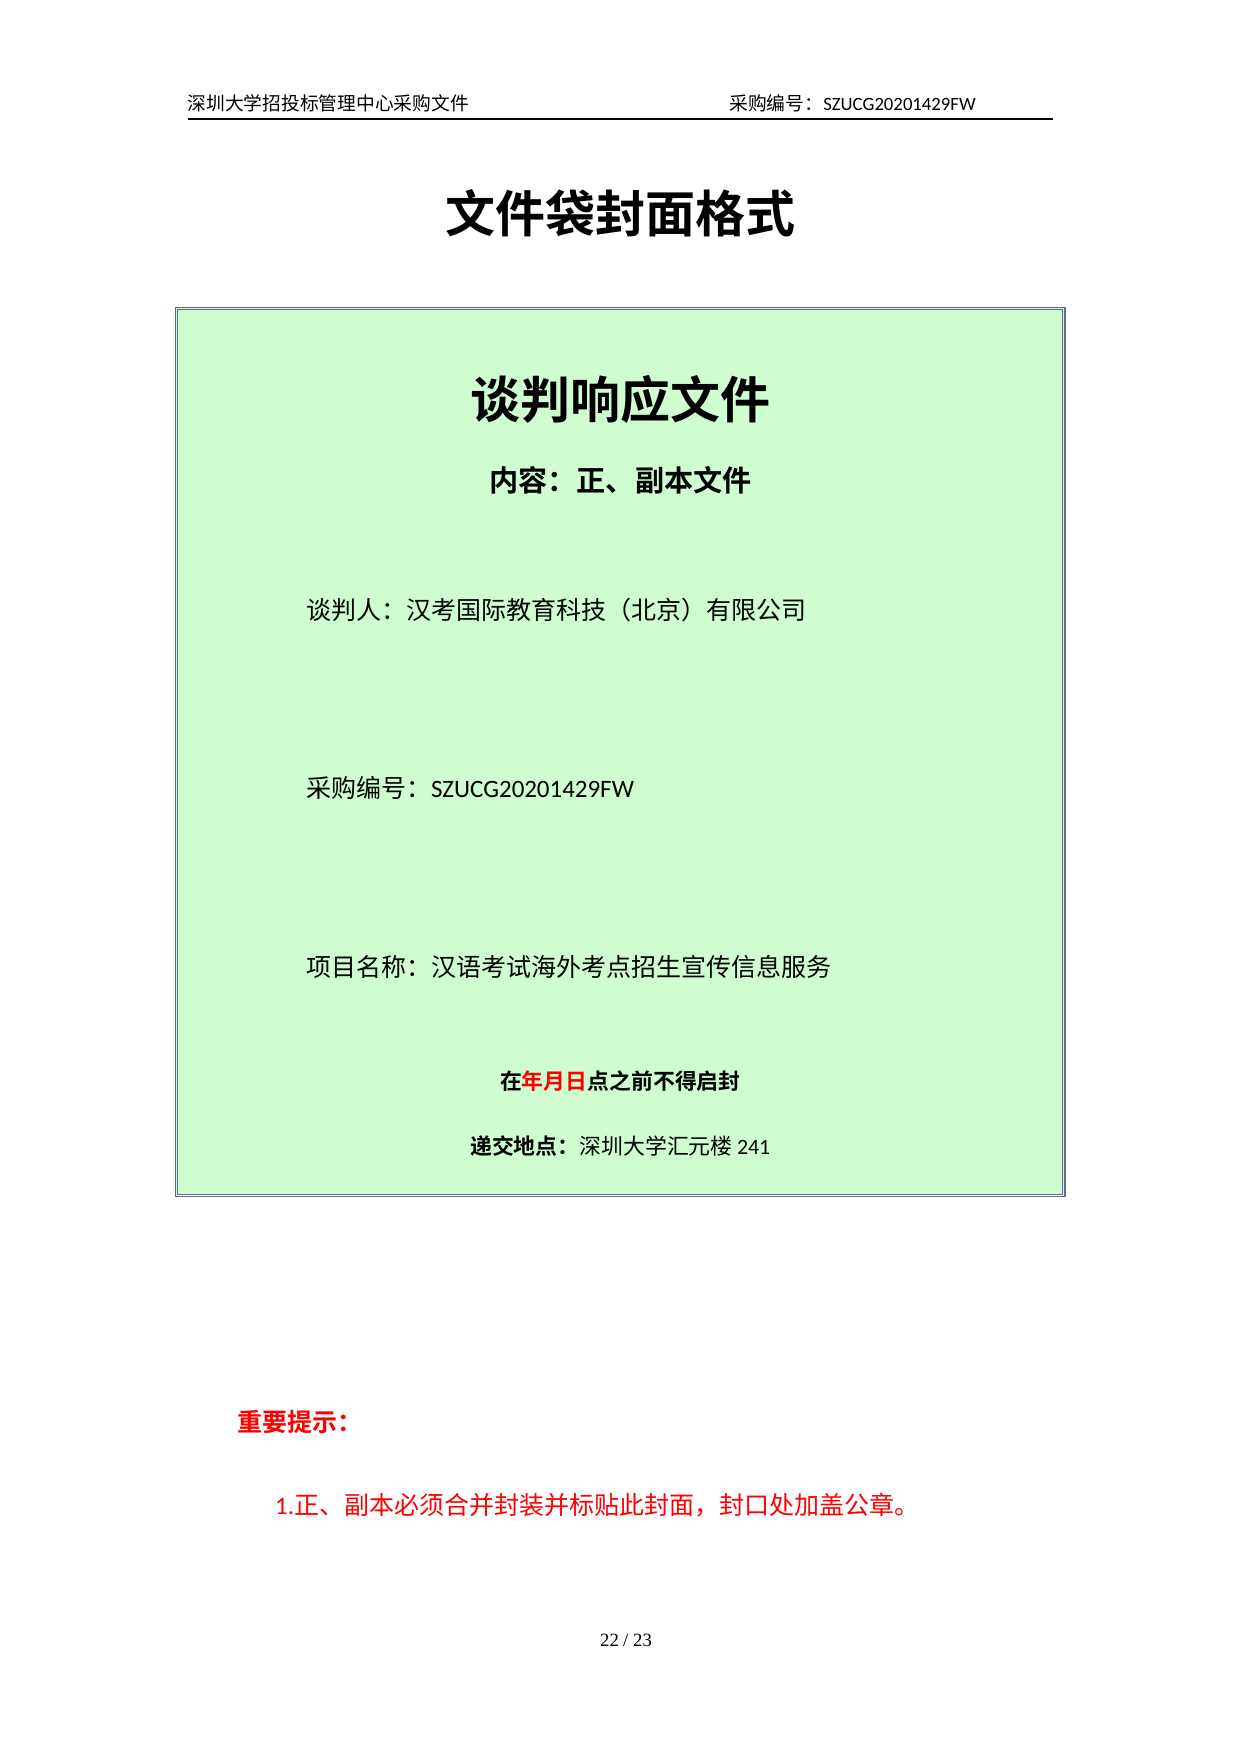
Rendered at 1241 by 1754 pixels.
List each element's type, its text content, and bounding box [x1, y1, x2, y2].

text 重要提示： [187, 1388, 1053, 1453]
table_header 谈判响应文件 内容：正、副本文件 谈判人：汉考国际教育科技（北京）有限公司 采购编号：SZUCG20201429FW 项目名称：汉语考试海外考点招生宣传信息服务 在年月日点之前不得启封 递交地点：深圳大学汇元楼241 [178, 310, 1062, 1194]
text 文件袋封面格式 [187, 162, 1053, 259]
text 1.正、副本必须合并封装并标贴此封面，封口处加盖公章。 [275, 1471, 1053, 1536]
